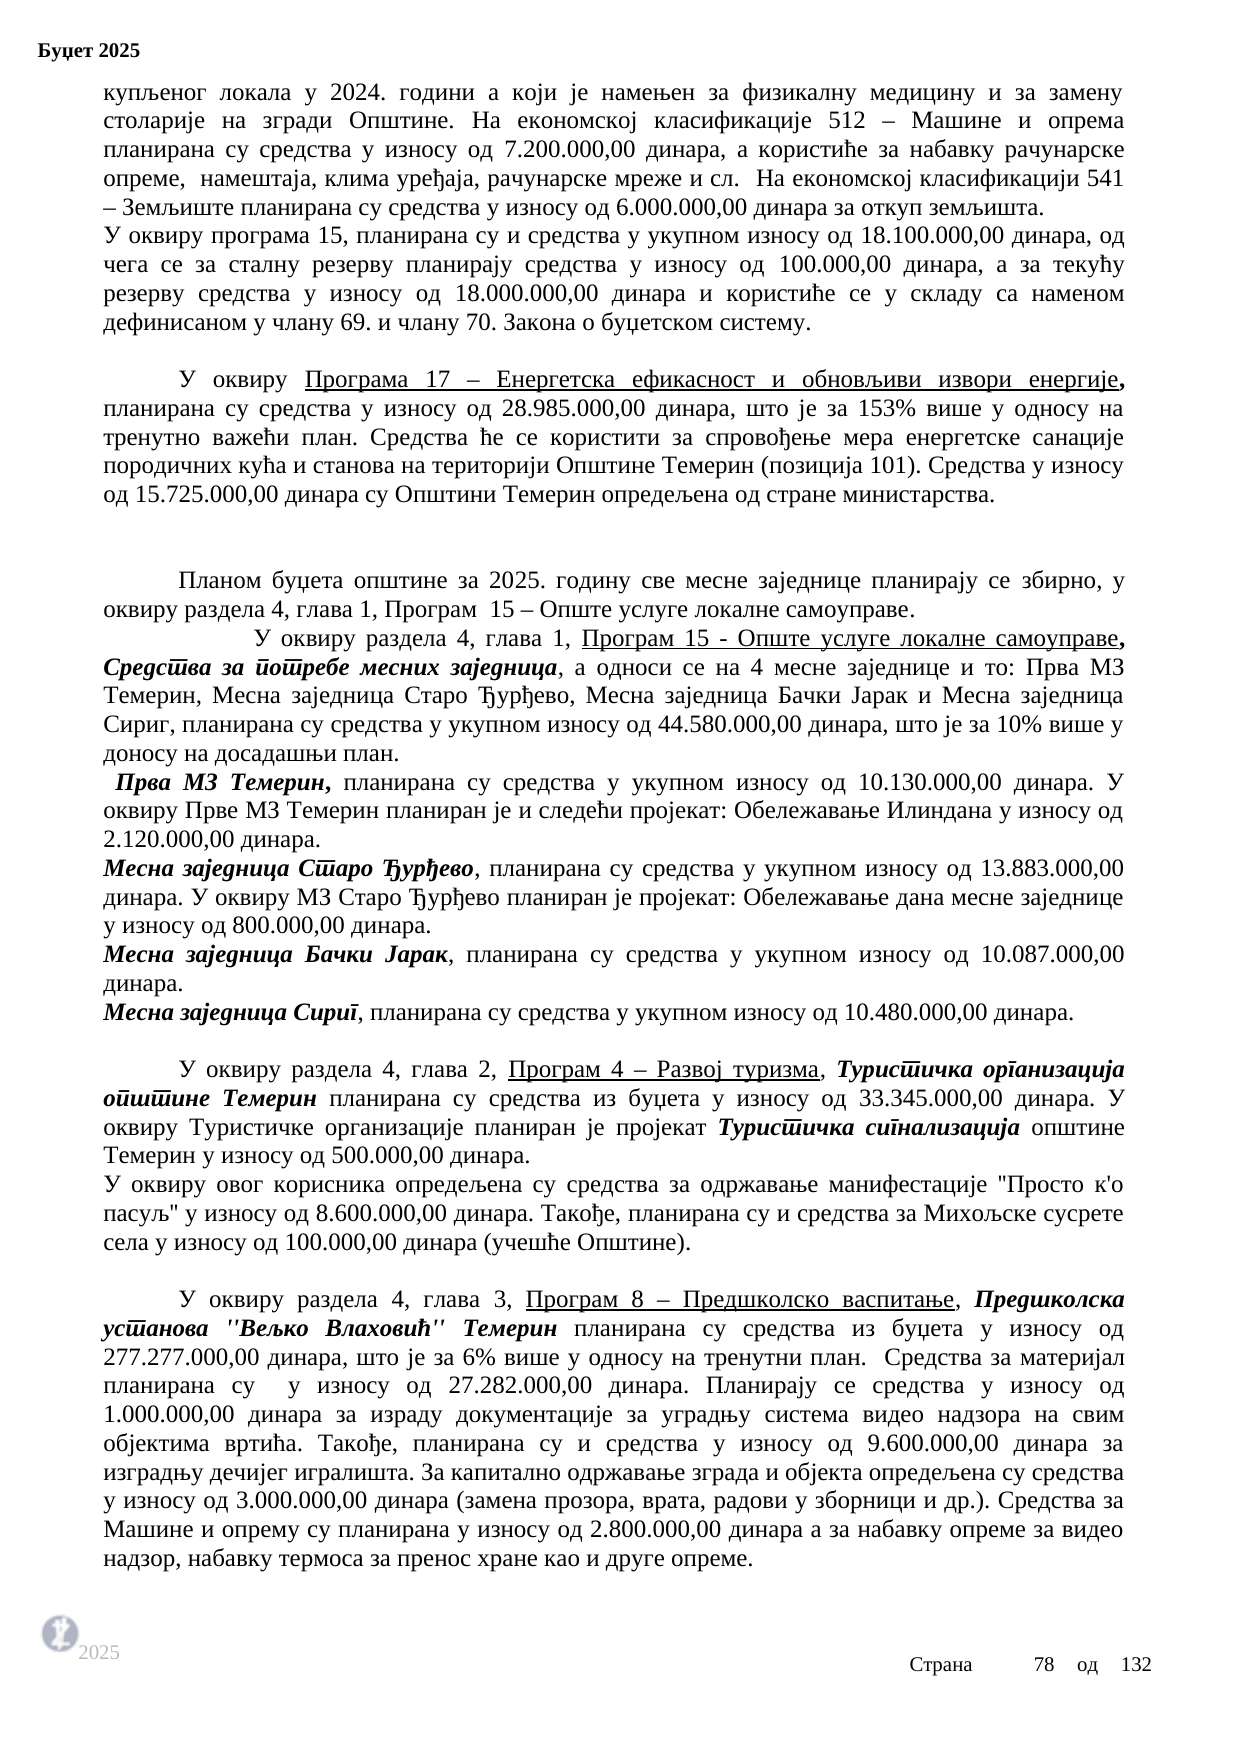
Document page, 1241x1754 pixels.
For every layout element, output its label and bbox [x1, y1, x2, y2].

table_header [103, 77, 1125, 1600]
picture [37, 1611, 84, 1658]
